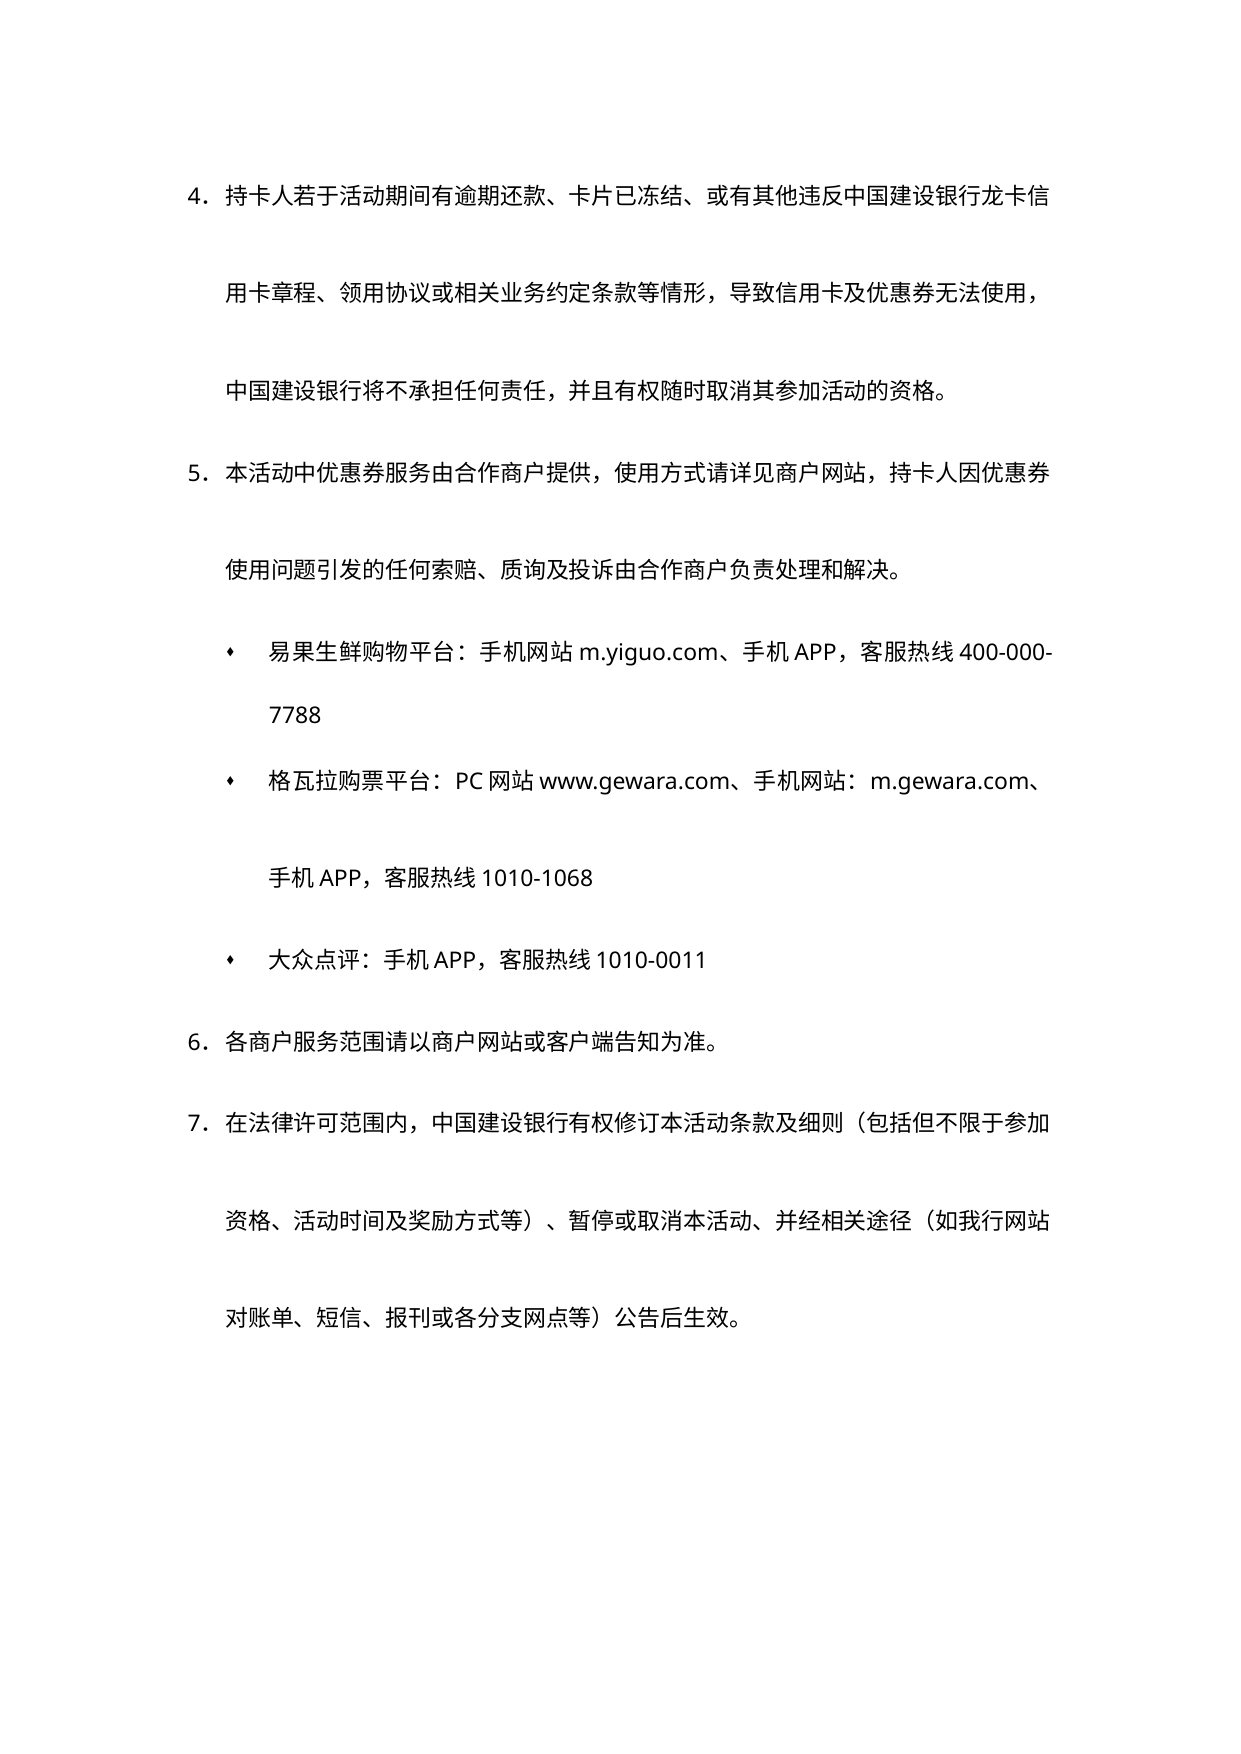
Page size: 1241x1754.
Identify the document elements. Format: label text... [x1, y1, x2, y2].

list 各商户服务范围请以商户网站或客户端告知为准。 [187, 1008, 1053, 1073]
list 大众点评：手机APP，客服热线1010-0011 [225, 926, 1053, 991]
list 在法律许可范围内，中国建设银行有权修订本活动条款及细则（包括但不限于参加资格、活动时间及奖励方式等）、暂停或取消本活动、并经相关途径（如我行网站、对账单、短信、报刊或各分支网点等）公告后生效。 [187, 1089, 1053, 1349]
list 持卡人若于活动期间有逾期还款、卡片已冻结、或有其他违反中国建设银行龙卡信用卡章程、领用协议或相关业务约定条款等情形，导致信用卡及优惠券无法使用，中国建设银行将不承担任何责任，并且有权随时取消其参加活动的资格。 [187, 162, 1053, 422]
list 本活动中优惠券服务由合作商户提供，使用方式请详见商户网站，持卡人因优惠券使用问题引发的任何索赔、质询及投诉由合作商户负责处理和解决。 [187, 438, 1053, 601]
list 易果生鲜购物平台：手机网站m.yiguo.com、手机APP，客服热线400-000-7788 [225, 618, 1053, 731]
list 格瓦拉购票平台：PC网站www.gewara.com、手机网站：m.gewara.com、手机APP，客服热线1010-1068 [225, 747, 1053, 909]
